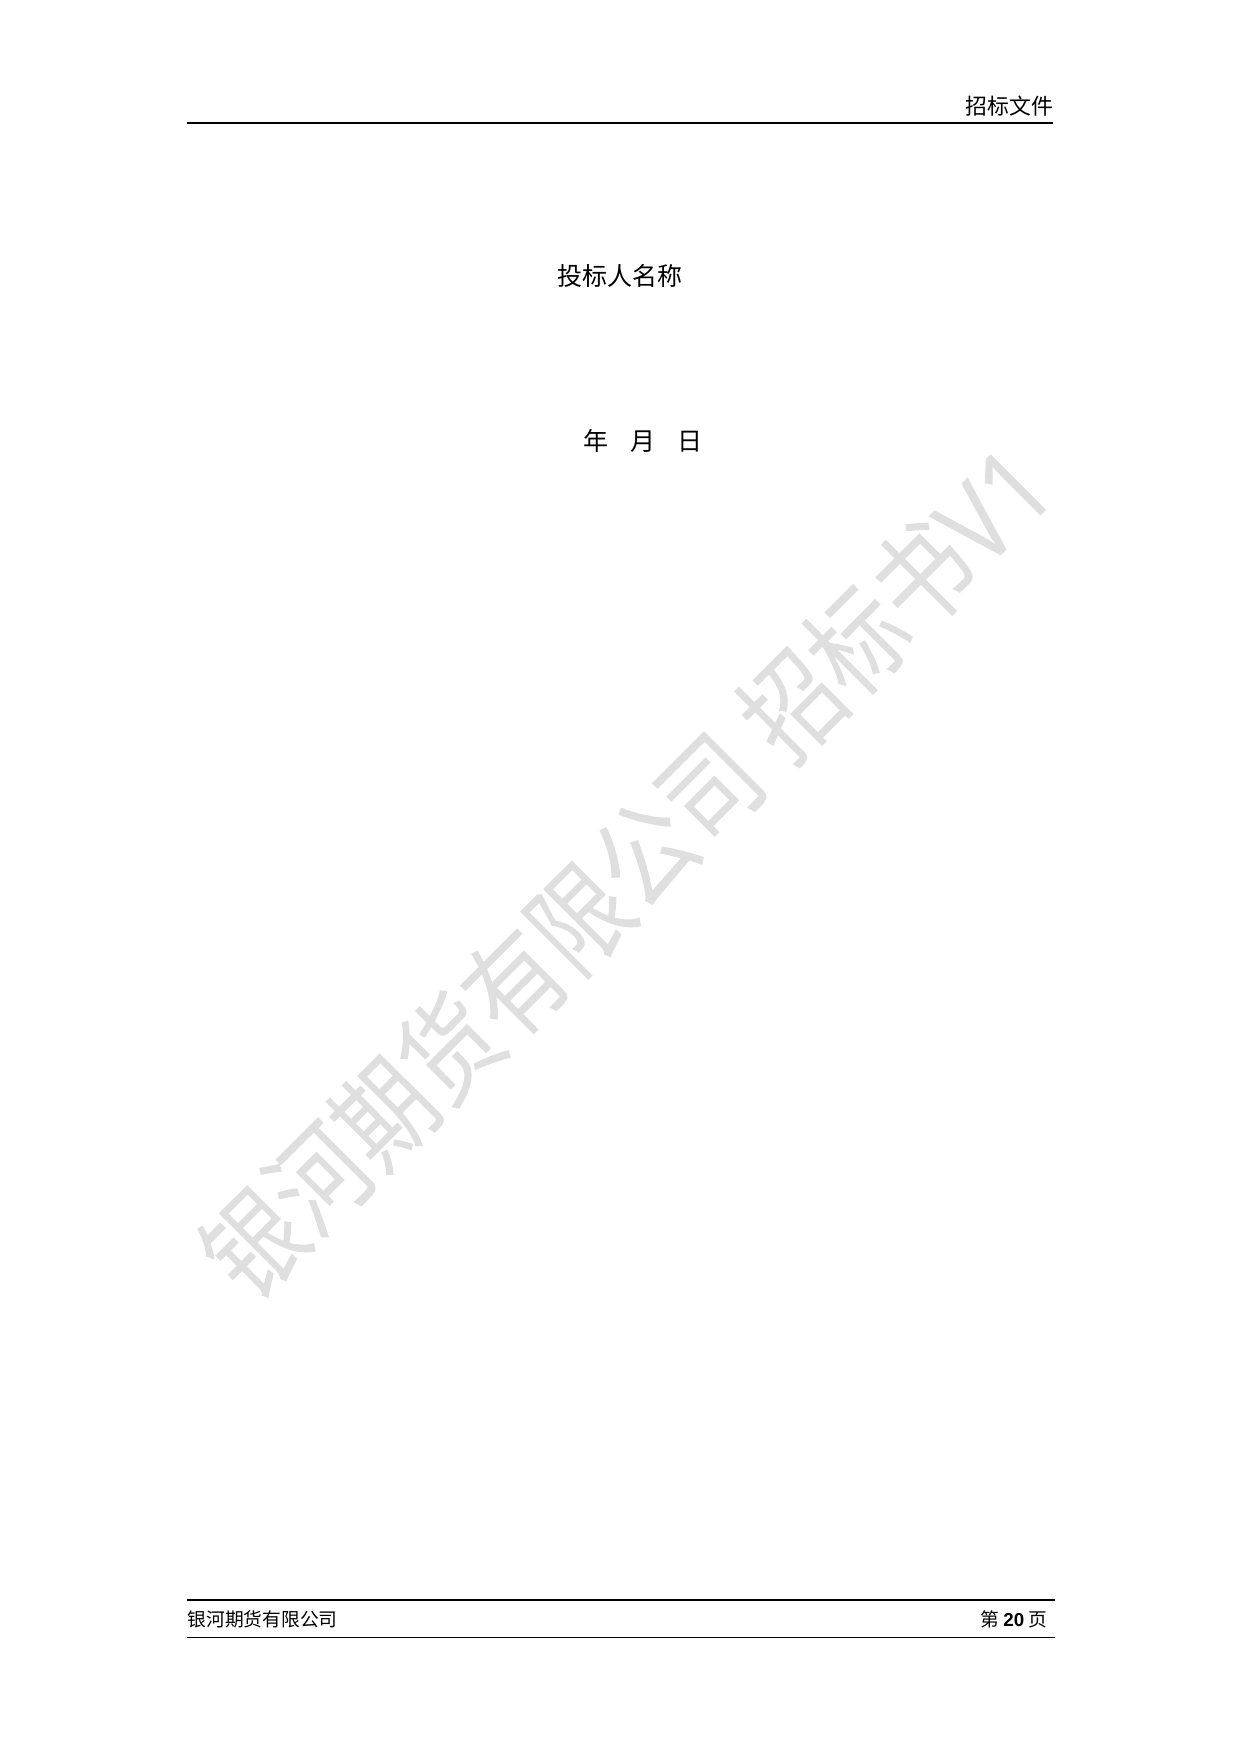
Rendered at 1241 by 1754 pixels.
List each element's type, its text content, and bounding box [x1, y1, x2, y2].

text 年 月 日 [187, 407, 1053, 472]
text 投标人名称 [187, 242, 1053, 307]
